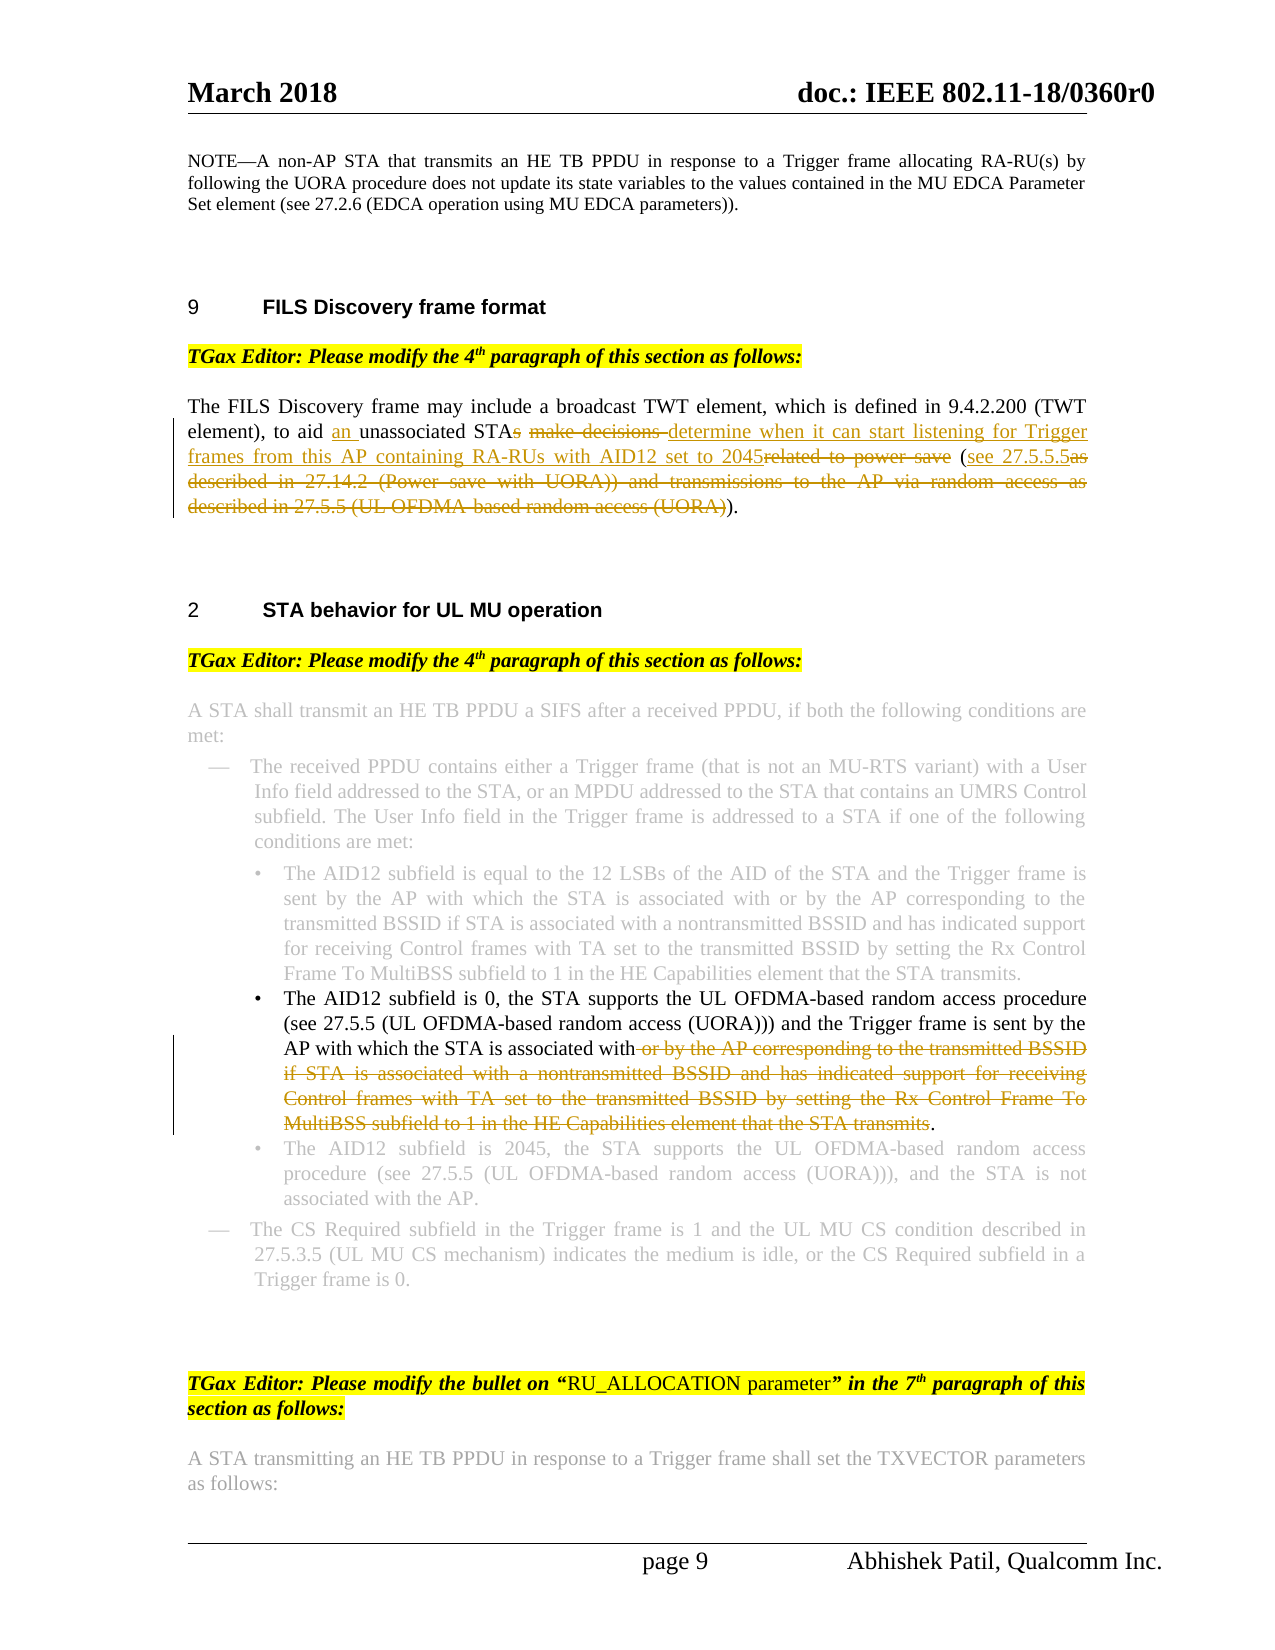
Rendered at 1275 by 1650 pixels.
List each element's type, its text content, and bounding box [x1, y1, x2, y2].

list FILS Discovery frame format [187, 293, 1087, 318]
list The AID12 subfield is 2045, the STA supports the UL OFDMA-based random access procedure (see 27.5.5 (UL OFDMA-based random access (UORA))), and the STA is not associated with the AP. [254, 1135, 1087, 1210]
text The FILS Discovery frame may include a broadcast TWT element, which is defined in 9.4.2.200 (TWT element), to aid unassociated STA (). [187, 393, 1087, 482]
text The FILS Discovery frame may include a broadcast TWT element, which is defined in 9.4.2.200 (TWT element), to aid unassociated STA (). [187, 483, 1087, 518]
list The CS Required subfield in the Trigger frame is 1 and the UL MU CS condition described in 27.5.3.5 (UL MU CS mechanism) indicates the medium is idle, or the CS Required subfield in a Trigger frame is 0. [208, 1216, 1087, 1291]
text NOTE—A non-AP STA that transmits an HE TB PPDU in response to a Trigger frame allocating RA-RU(s) by following the UORA procedure does not update its state variables to the values contained in the MU EDCA Parameter Set element (see 27.2.6 (EDCA operation using MU EDCA parameters)). [187, 150, 1087, 215]
list The received PPDU contains either a Trigger frame (that is not an MU-RTS variant) with a User Info field addressed to the STA, or an MPDU addressed to the STA that contains an UMRS Control subfield. The User Info field in the Trigger frame is addressed to a STA if one of the following conditions are met: [208, 753, 1087, 853]
list The AID12 subfield is 0, the STA supports the UL OFDMA-based random access procedure (see 27.5.5 (UL OFDMA-based random access (UORA))) and the Trigger frame is sent by the AP with which the STA is associated with. [254, 985, 1087, 1135]
text A STA shall transmit an HE TB PPDU a SIFS after a received PPDU, if both the following conditions are met: [187, 697, 1087, 747]
list STA behavior for UL MU operation [187, 597, 1087, 622]
text TGax Editor: Please modify the 4th paragraph of this section as follows: [187, 343, 1087, 368]
list The AID12 subfield is equal to the 12 LSBs of the AID of the STA and the Trigger frame is sent by the AP with which the STA is associated with or by the AP corresponding to the transmitted BSSID if STA is associated with a nontransmitted BSSID and has indicated support for receiving Control frames with TA set to the transmitted BSSID by setting the Rx Control Frame To MultiBSS subfield to 1 in the HE Capabilities element that the STA transmits. [254, 860, 1087, 985]
text TGax Editor: Please modify the 4th paragraph of this section as follows: [187, 647, 1087, 672]
text TGax Editor: Please modify the bullet on “RU_ALLOCATION parameter” in the 7th paragraph of this section as follows: [187, 1370, 1087, 1420]
text A STA transmitting an HE TB PPDU in response to a Trigger frame shall set the TXVECTOR parameters as follows: [187, 1445, 1087, 1495]
